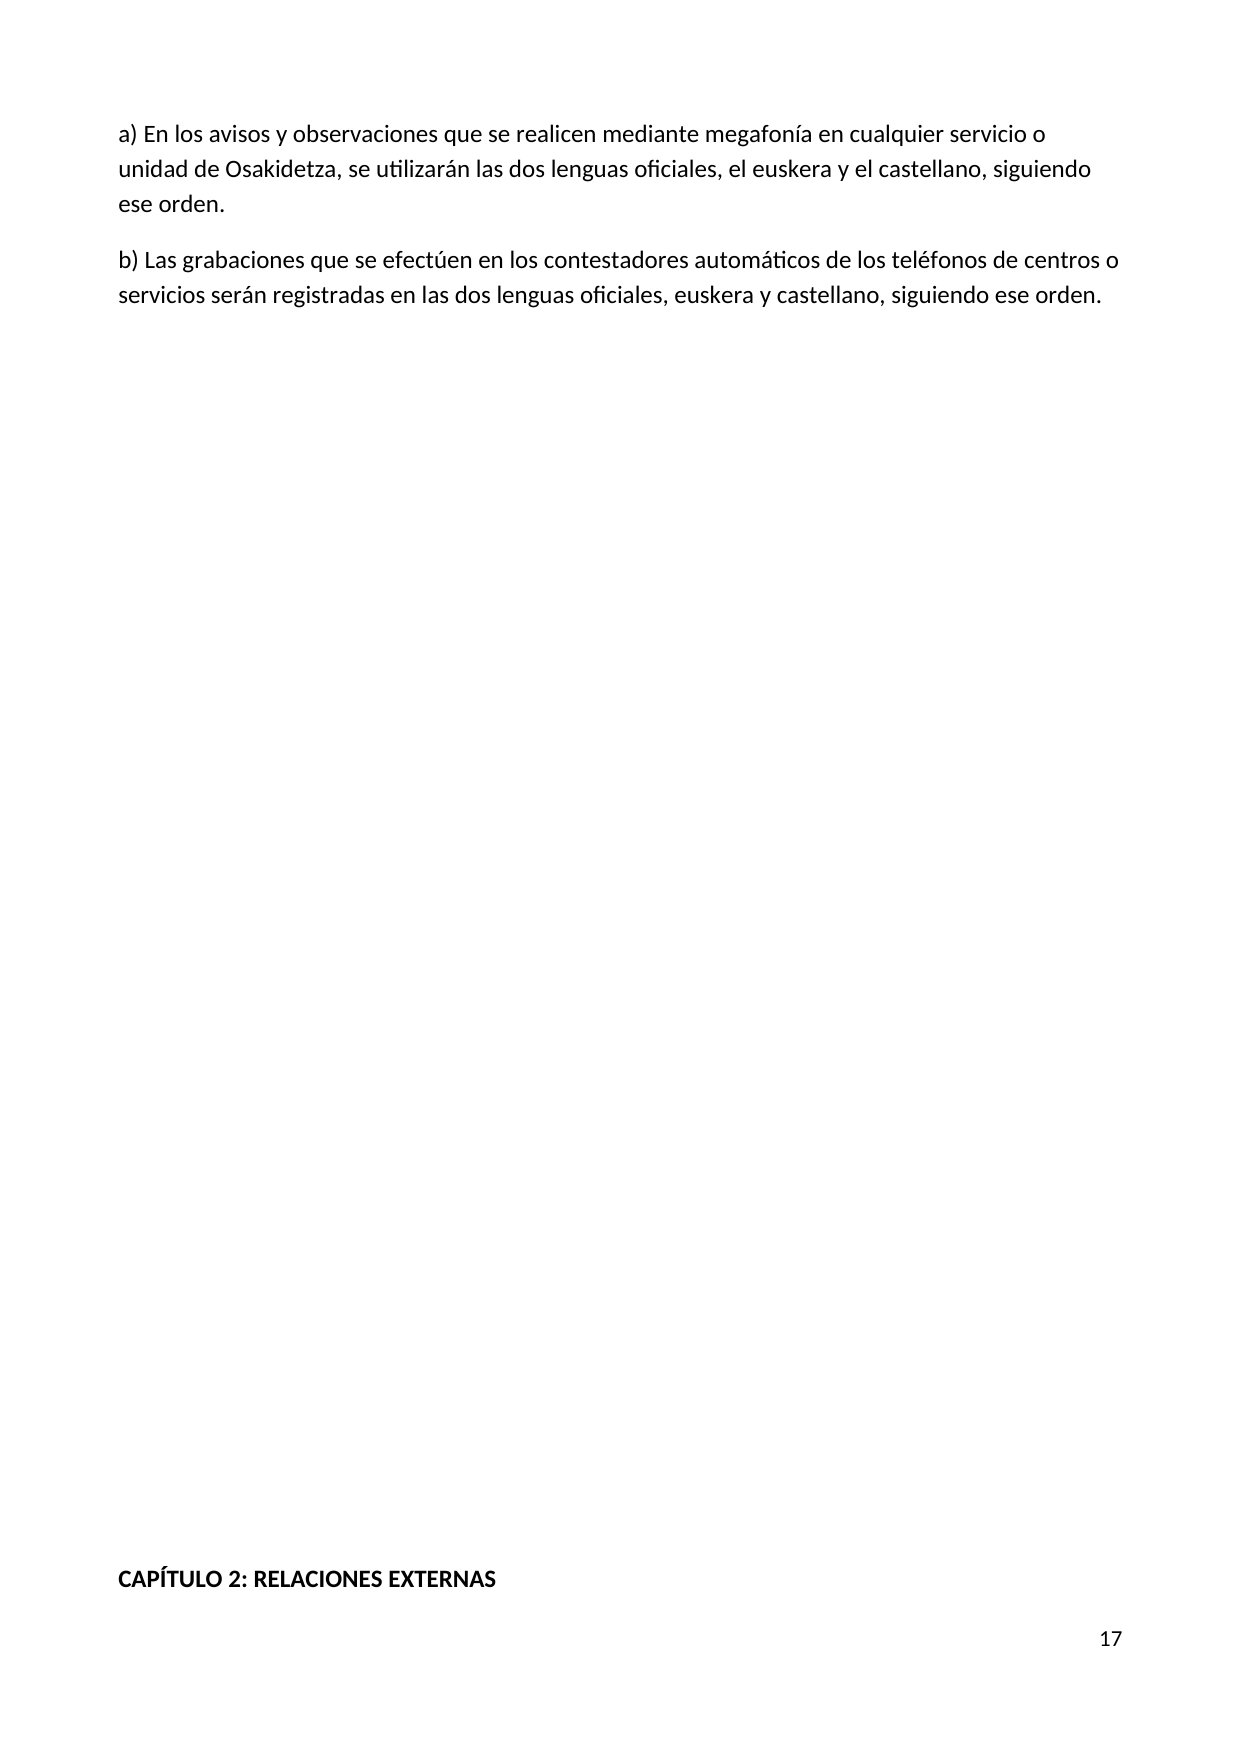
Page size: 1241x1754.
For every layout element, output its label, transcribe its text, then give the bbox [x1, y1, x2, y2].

text b) Las grabaciones que se efectúen en los contestadores automáticos de los teléfonos de centros o servicios serán registradas en las dos lenguas oficiales, euskera y castellano, siguiendo ese orden. [118, 244, 1122, 309]
text a) En los avisos y observaciones que se realicen mediante megafonía en cualquier servicio o unidad de Osakidetza, se utilizarán las dos lenguas oficiales, el euskera y el castellano, siguiendo ese orden. [118, 118, 1122, 219]
text CAPÍTULO 2: RELACIONES EXTERNAS [118, 1563, 1122, 1594]
